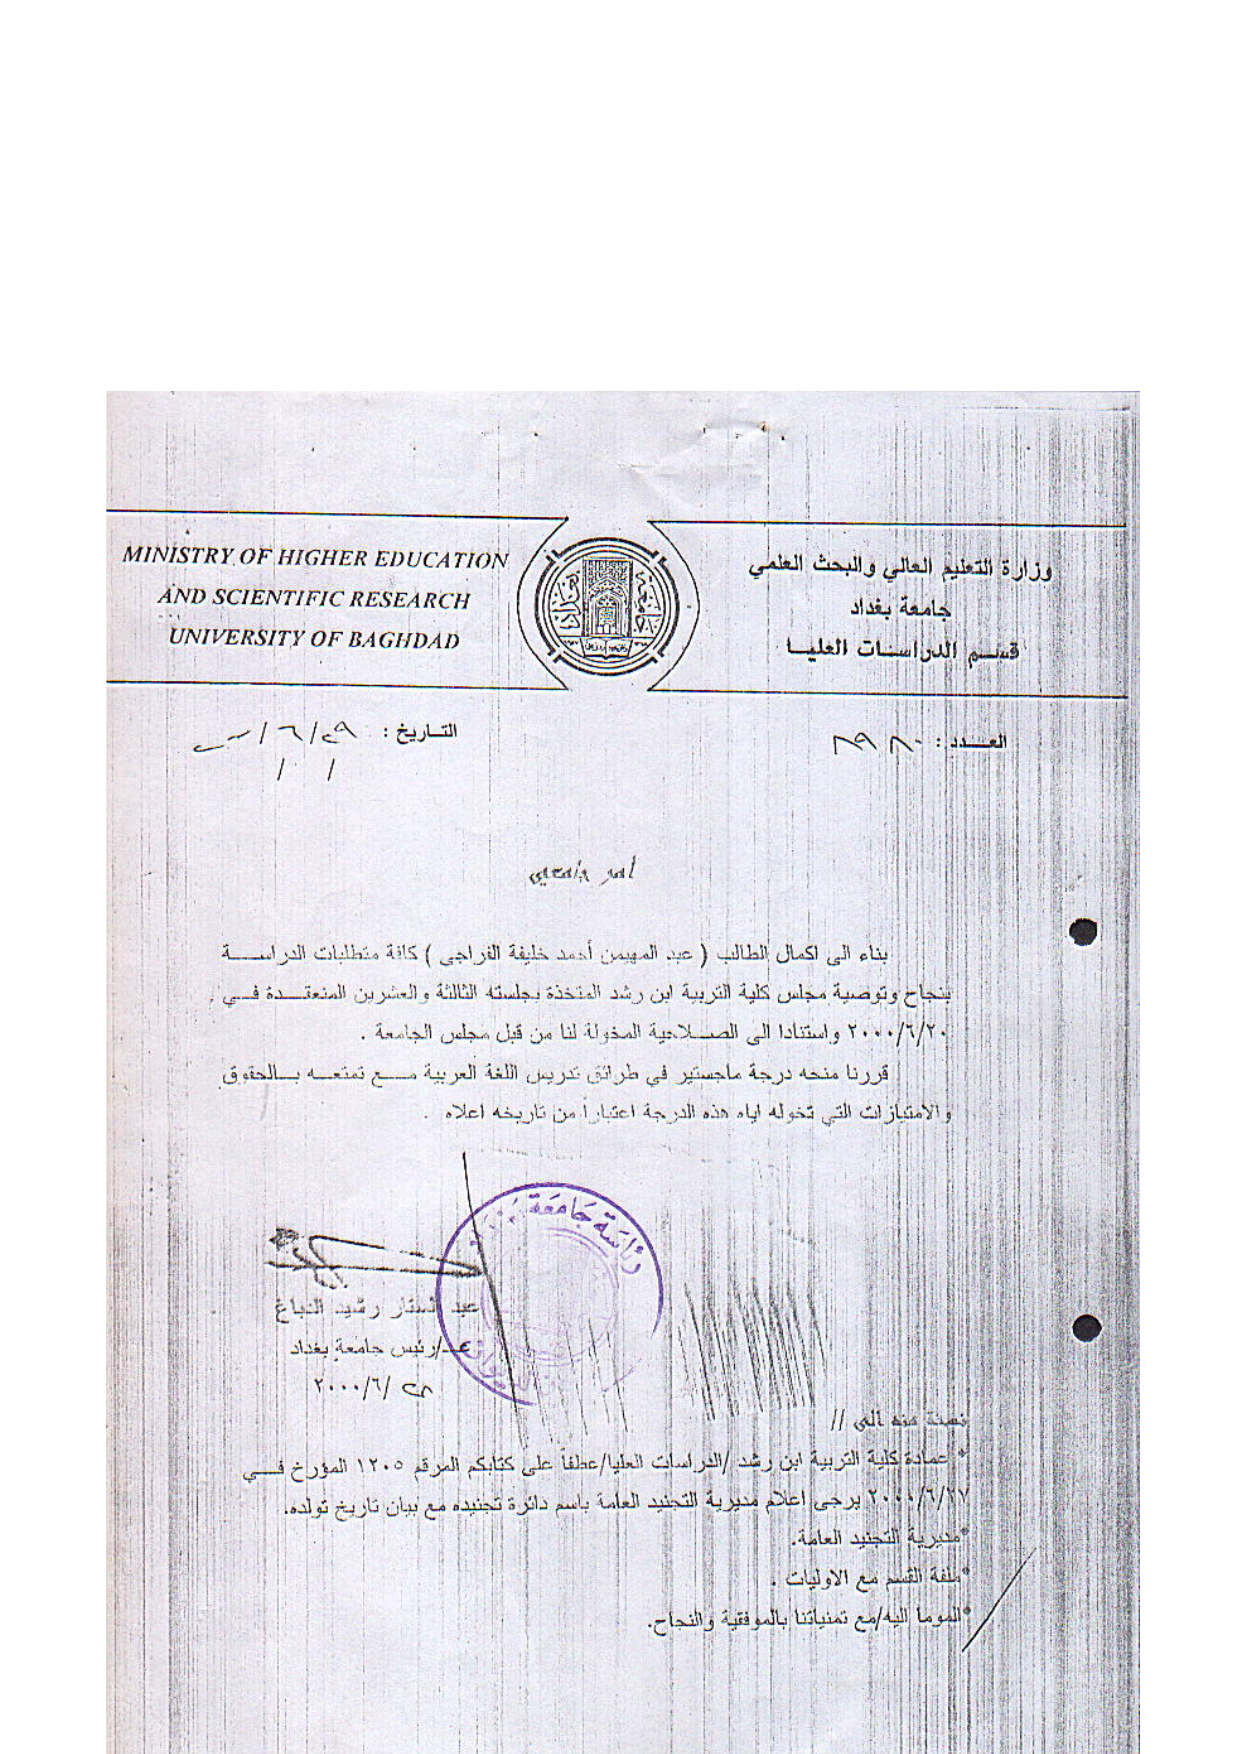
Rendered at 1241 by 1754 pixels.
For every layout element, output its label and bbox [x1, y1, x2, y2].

picture [106, 391, 1140, 1754]
